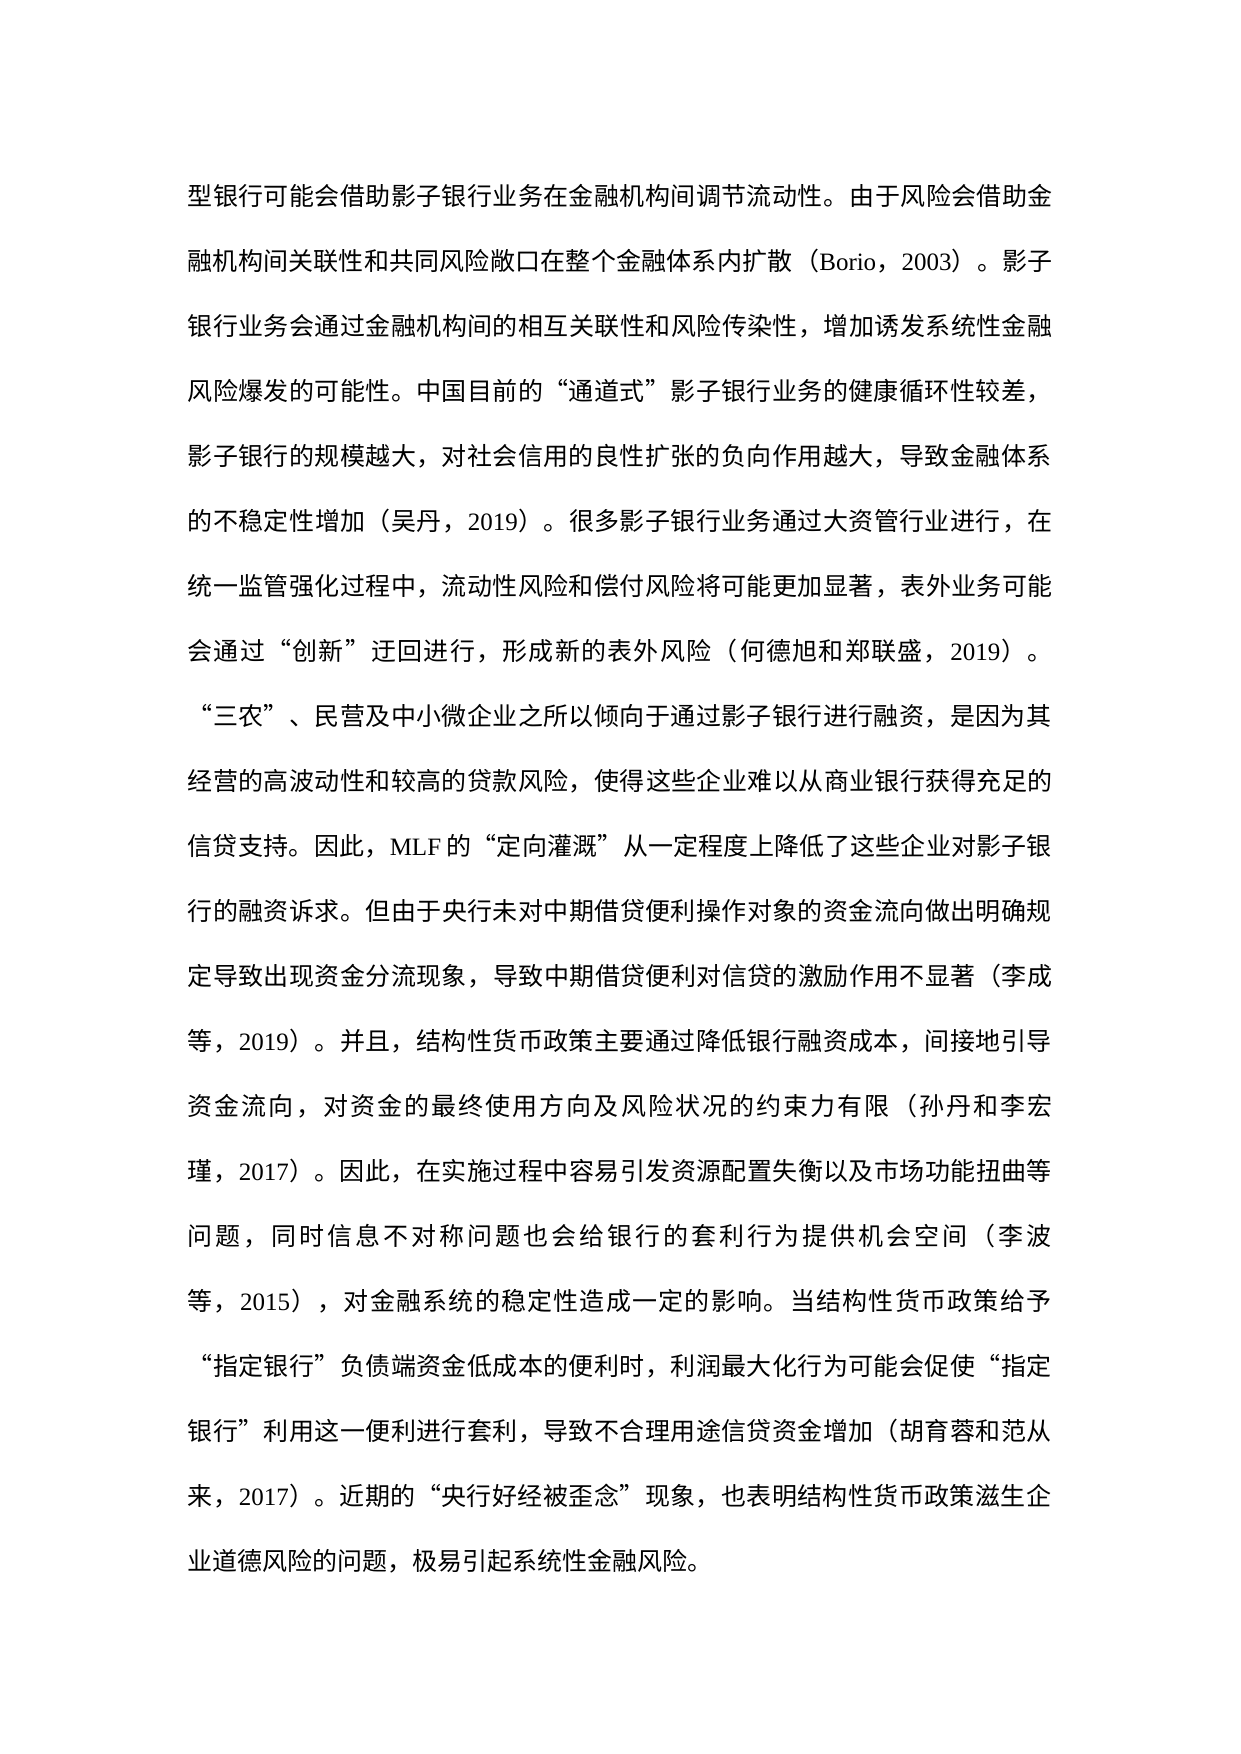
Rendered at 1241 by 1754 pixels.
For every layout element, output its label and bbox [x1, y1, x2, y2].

text [187, 162, 1053, 1592]
